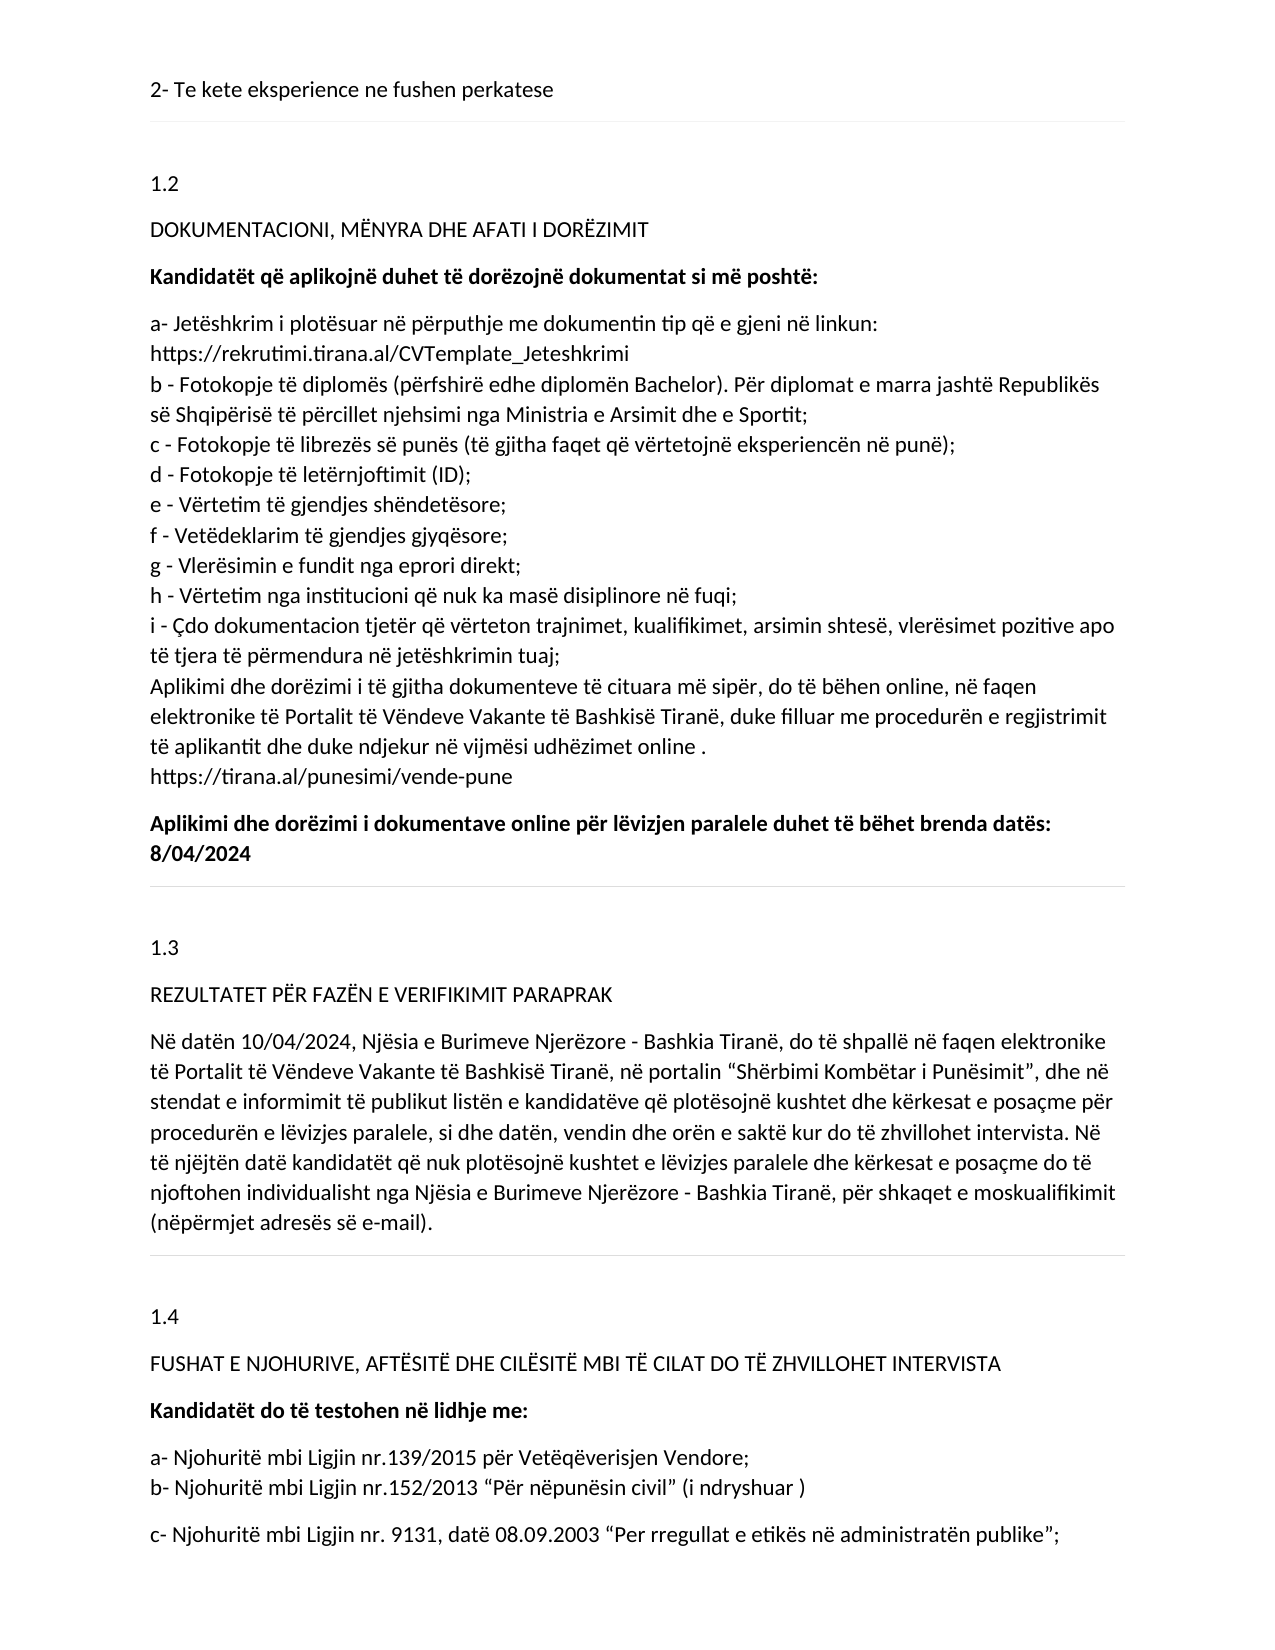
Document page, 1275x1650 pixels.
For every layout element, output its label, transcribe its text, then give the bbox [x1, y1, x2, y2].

text Kandidatët do të testohen në lidhje me: [150, 1396, 1125, 1424]
text a- Njohuritë mbi Ligjin nr.139/2015 për Vetëqëverisjen Vendore; b- Njohuritë mbi Ligjin nr.152/2013 “Për nëpunësin civil” (i ndryshuar ) [150, 1443, 1125, 1501]
text Kandidatët që aplikojnë duhet të dorëzojnë dokumentat si më poshtë: [150, 262, 1125, 291]
text a- Jetëshkrim i plotësuar në përputhje me dokumentin tip që e gjeni në linkun: https://rekrutimi.tirana.al/CVTemplate_Jeteshkrimi b - Fotokopje të diplomës (përfshirë edhe diplomën Bachelor). Për diplomat e marra jashtë Republikës së Shqipërisë të përcillet njehsimi nga Ministria e Arsimit dhe e Sportit; c - Fotokopje të librezës së punës (të gjitha faqet që vërtetojnë eksperiencën në punë); d - Fotokopje të letërnjoftimit (ID); e - Vërtetim të gjendjes shëndetësore; f - Vetëdeklarim të gjendjes gjyqësore; g - Vlerësimin e fundit nga eprori direkt; h - Vërtetim nga institucioni që nuk ka masë disiplinore në fuqi; i - Çdo dokumentacion tjetër që vërteton trajnimet, kualifikimet, arsimin shtesë, vlerësimet pozitive apo të tjera të përmendura në jetëshkrimin tuaj; Aplikimi dhe dorëzimi i të gjitha dokumenteve të cituara më sipër, do të bëhen online, në faqen elektronike të Portalit të Vëndeve Vakante të Bashkisë Tiranë, duke filluar me procedurën e regjistrimit të aplikantit dhe duke ndjekur në vijmësi udhëzimet online . https://tirana.al/punesimi/vende-pune [150, 309, 1125, 791]
text FUSHAT E NJOHURIVE, AFTËSITË DHE CILËSITË MBI TË CILAT DO TË ZHVILLOHET INTERVISTA [150, 1349, 1125, 1377]
text 1.3 [150, 933, 1125, 961]
text c- Njohuritë mbi Ligjin nr. 9131, datë 08.09.2003 “Per rregullat e etikës në administratën publike”; [150, 1520, 1125, 1548]
text REZULTATET PËR FAZËN E VERIFIKIMIT PARAPRAK [150, 980, 1125, 1008]
text Në datën 10/04/2024, Njësia e Burimeve Njerëzore - Bashkia Tiranë, do të shpallë në faqen elektronike të Portalit të Vëndeve Vakante të Bashkisë Tiranë, në portalin “Shërbimi Kombëtar i Punësimit”, dhe në stendat e informimit të publikut listën e kandidatëve që plotësojnë kushtet dhe kërkesat e posaçme për procedurën e lëvizjes paralele, si dhe datën, vendin dhe orën e saktë kur do të zhvillohet intervista. Në të njëjtën datë kandidatët që nuk plotësojnë kushtet e lëvizjes paralele dhe kërkesat e posaçme do të njoftohen individualisht nga Njësia e Burimeve Njerëzore - Bashkia Tiranë, për shkaqet e moskualifikimit (nëpërmjet adresës së e-mail). [150, 1027, 1125, 1236]
text 2- Te kete eksperience ne fushen perkatese [150, 75, 1125, 103]
text DOKUMENTACIONI, MËNYRA DHE AFATI I DORËZIMIT [150, 216, 1125, 244]
text 1.4 [150, 1302, 1125, 1330]
text Aplikimi dhe dorëzimi i dokumentave online për lëvizjen paralele duhet të bëhet brenda datës: 8/04/2024 [150, 809, 1125, 868]
text 1.2 [150, 169, 1125, 197]
